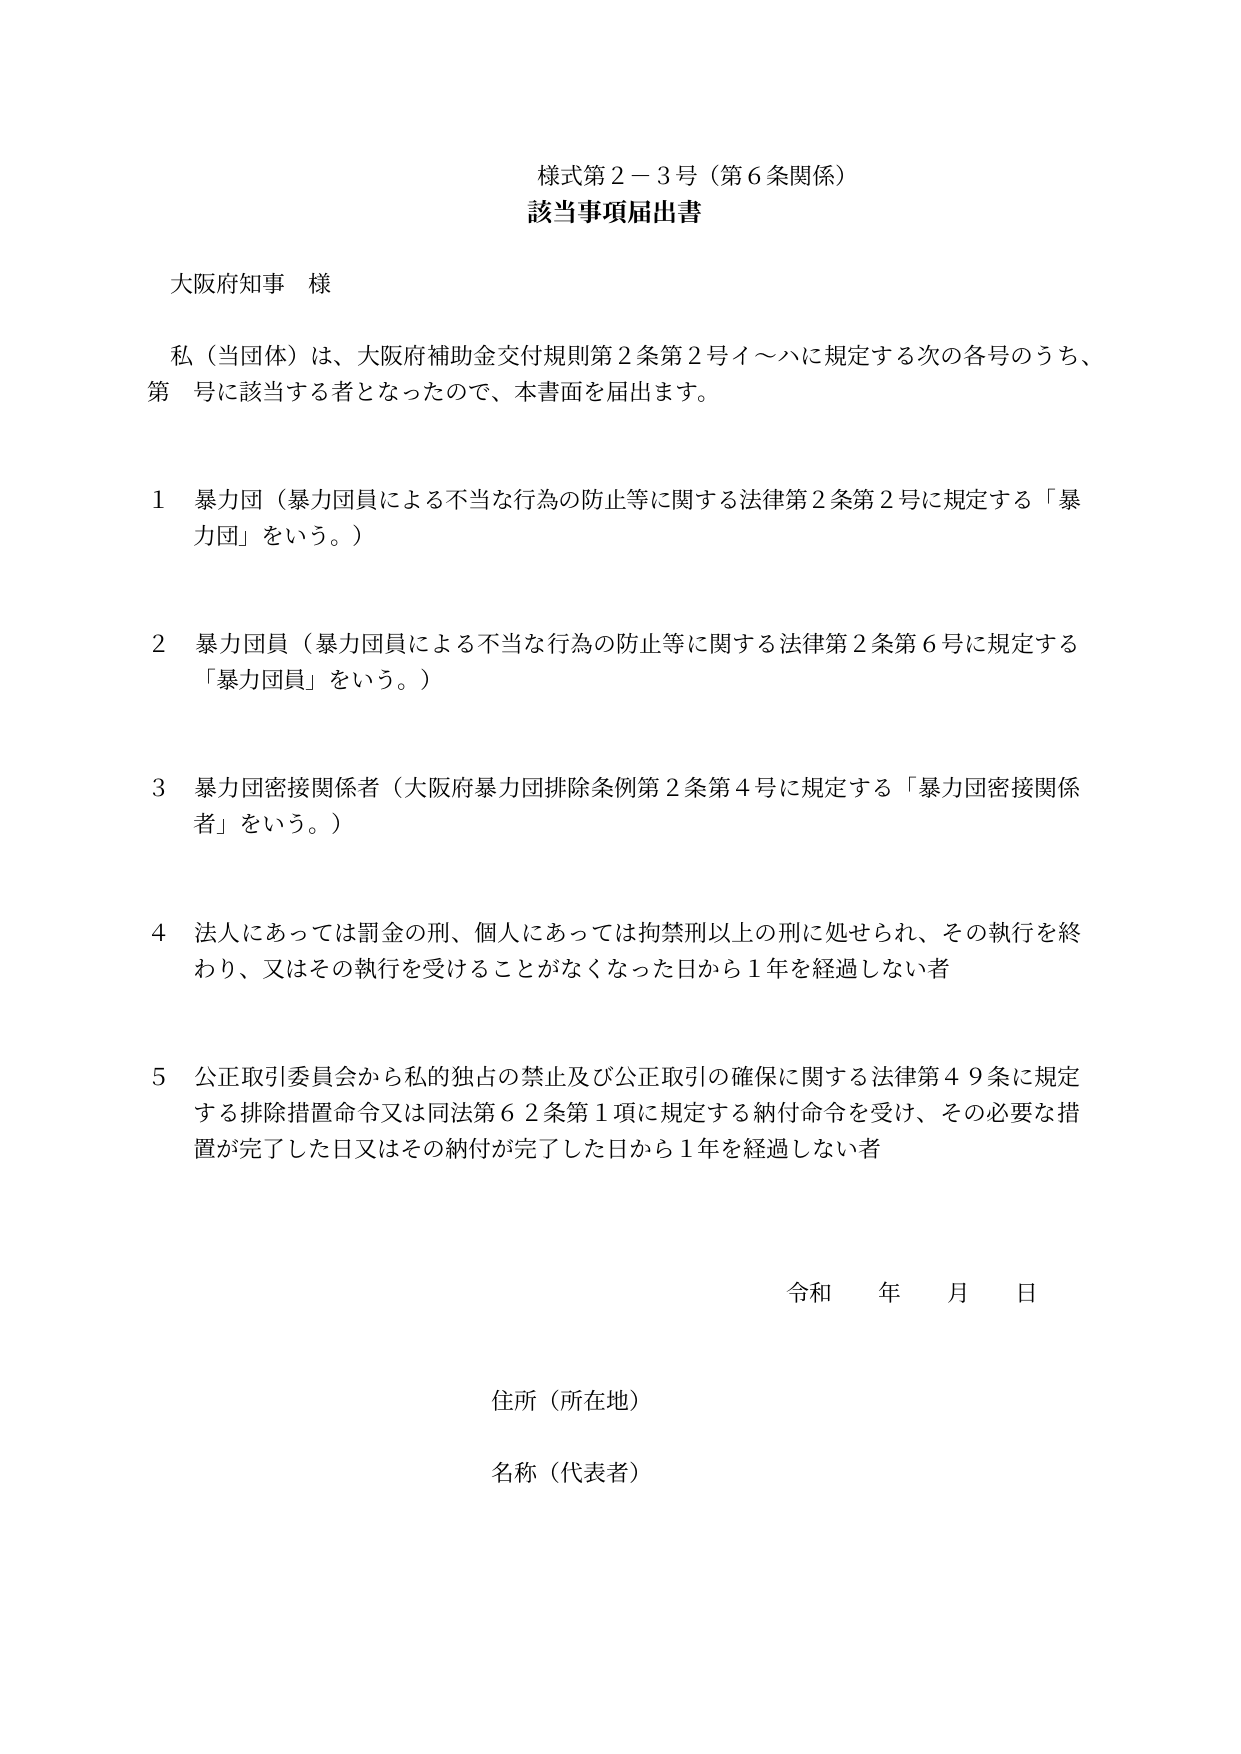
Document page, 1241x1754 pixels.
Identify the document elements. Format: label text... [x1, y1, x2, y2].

text 令和 年 月 日 [148, 1273, 1038, 1309]
text 名称（代表者） [148, 1454, 1092, 1490]
text ５ 公正取引委員会から私的独占の禁止及び公正取引の確保に関する法律第４９条に規定する排除措置命令又は同法第６２条第１項に規定する納付命令を受け、その必要な措置が完了した日又はその納付が完了した日から１年を経過しない者 [148, 1057, 1082, 1165]
text ２ 暴力団員（暴力団員による不当な行為の防止等に関する法律第２条第６号に規定する「暴力団員」をいう。） [148, 625, 1082, 697]
text （代表者） 様式第２－３号（第６条関係） [148, 156, 1092, 192]
text 住所（所在地） [148, 1382, 1092, 1418]
text １ 暴力団（暴力団員による不当な行為の防止等に関する法律第２条第２号に規定する「暴力団」をいう。） [148, 481, 1082, 553]
text ４ 法人にあっては罰金の刑、個人にあっては拘禁刑以上の刑に処せられ、その執行を終わり、又はその執行を受けることがなくなった日から１年を経過しない者 [148, 913, 1082, 985]
text 大阪府知事 様 [148, 264, 1092, 300]
text 該当事項届出書 [148, 192, 1082, 228]
text 私（当団体）は、大阪府補助金交付規則第２条第２号イ～ハに規定する次の各号のうち、第 号に該当する者となったので、本書面を届出ます。 [148, 336, 1082, 408]
text ３ 暴力団密接関係者（大阪府暴力団排除条例第２条第４号に規定する「暴力団密接関係者」をいう。） [148, 769, 1082, 841]
